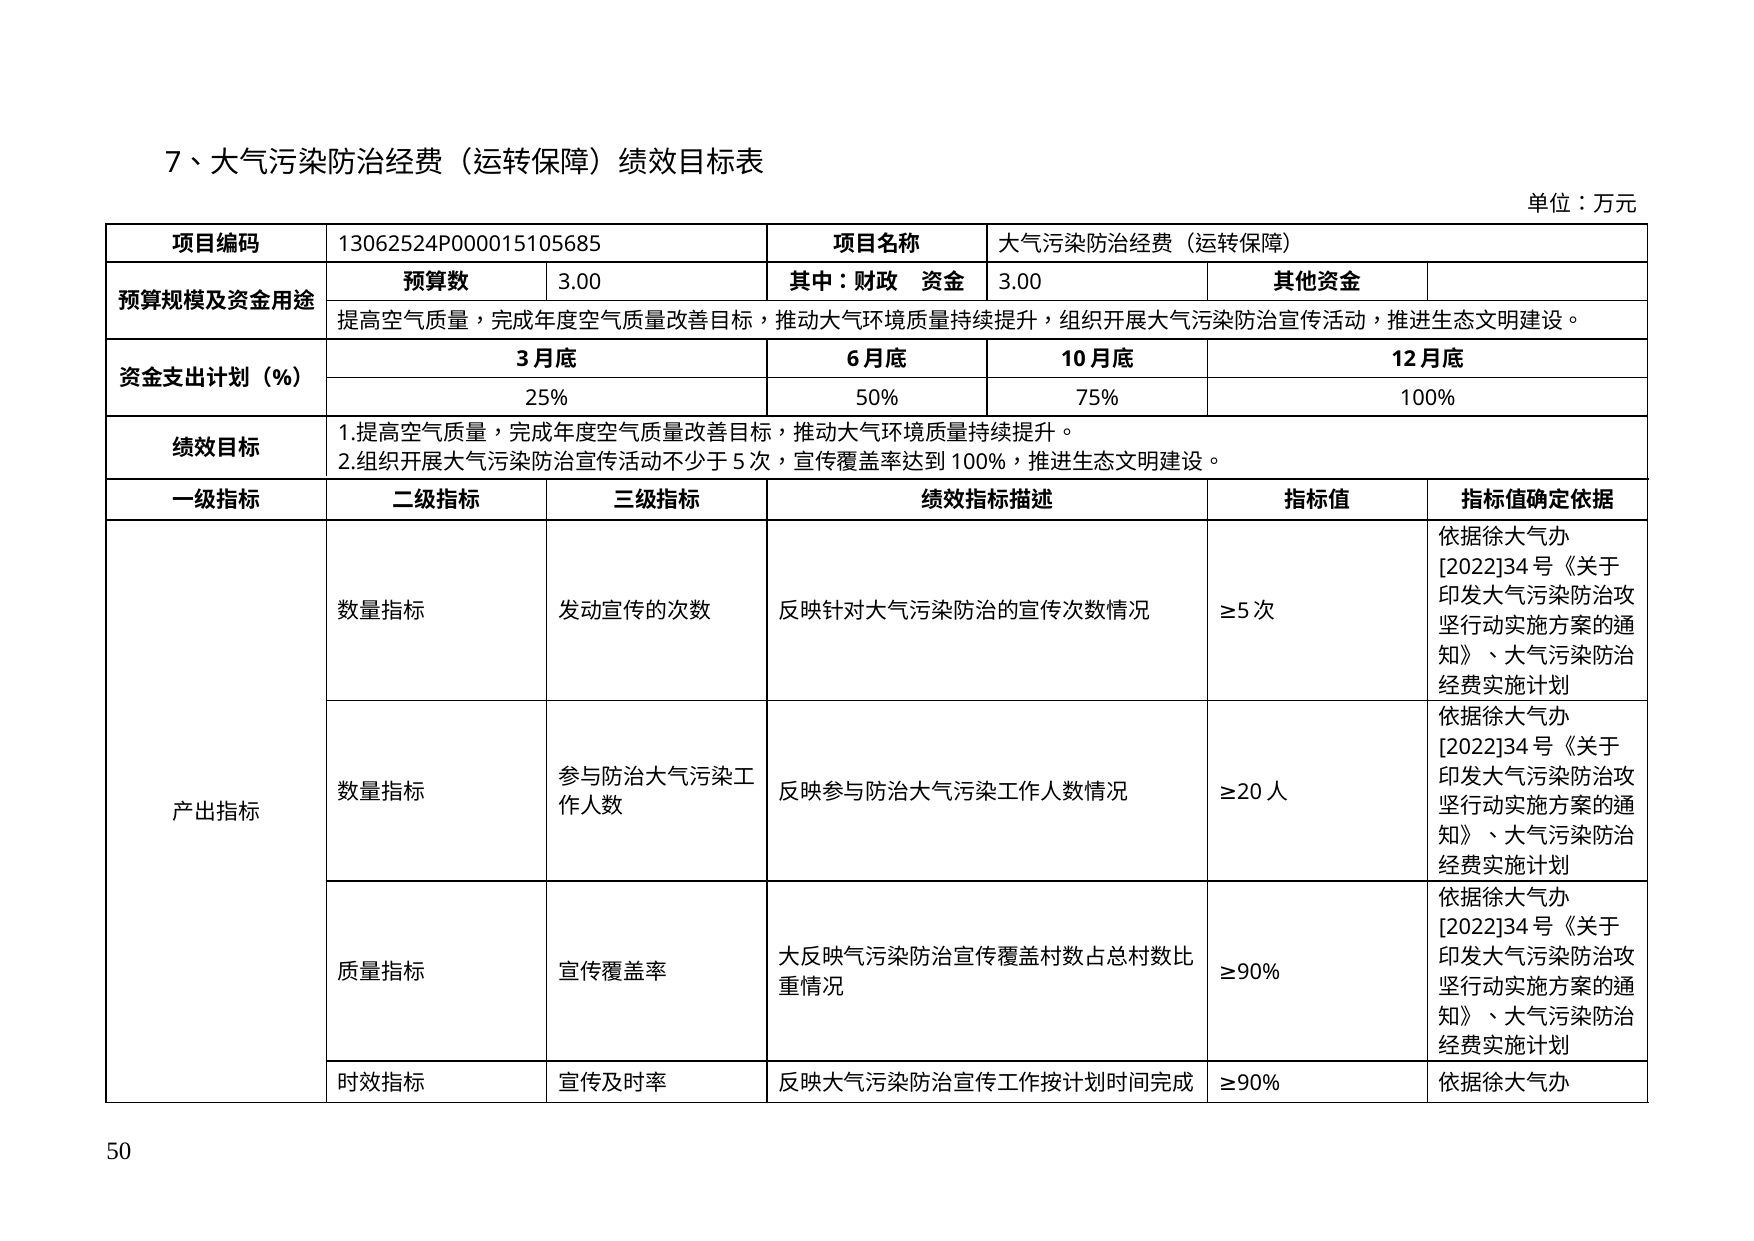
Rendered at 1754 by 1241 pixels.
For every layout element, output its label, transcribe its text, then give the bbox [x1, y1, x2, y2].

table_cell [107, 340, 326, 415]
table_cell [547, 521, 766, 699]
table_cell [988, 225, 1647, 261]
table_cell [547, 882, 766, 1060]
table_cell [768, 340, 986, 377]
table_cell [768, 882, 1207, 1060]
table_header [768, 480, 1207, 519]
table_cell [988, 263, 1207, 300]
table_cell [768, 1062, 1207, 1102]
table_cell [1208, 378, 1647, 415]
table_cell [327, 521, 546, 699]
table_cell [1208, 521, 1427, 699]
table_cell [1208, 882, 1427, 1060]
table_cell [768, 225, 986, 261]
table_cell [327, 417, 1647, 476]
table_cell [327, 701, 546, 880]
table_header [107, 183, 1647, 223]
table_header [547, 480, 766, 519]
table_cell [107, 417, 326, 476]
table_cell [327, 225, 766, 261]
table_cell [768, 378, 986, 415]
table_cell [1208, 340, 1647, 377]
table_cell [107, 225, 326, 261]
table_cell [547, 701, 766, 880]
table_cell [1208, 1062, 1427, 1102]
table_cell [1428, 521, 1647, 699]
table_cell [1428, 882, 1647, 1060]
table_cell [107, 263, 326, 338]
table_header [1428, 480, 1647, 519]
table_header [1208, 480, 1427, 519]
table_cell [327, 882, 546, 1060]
text 7、大气污染防治经费（运转保障）绩效目标表 [106, 142, 1648, 181]
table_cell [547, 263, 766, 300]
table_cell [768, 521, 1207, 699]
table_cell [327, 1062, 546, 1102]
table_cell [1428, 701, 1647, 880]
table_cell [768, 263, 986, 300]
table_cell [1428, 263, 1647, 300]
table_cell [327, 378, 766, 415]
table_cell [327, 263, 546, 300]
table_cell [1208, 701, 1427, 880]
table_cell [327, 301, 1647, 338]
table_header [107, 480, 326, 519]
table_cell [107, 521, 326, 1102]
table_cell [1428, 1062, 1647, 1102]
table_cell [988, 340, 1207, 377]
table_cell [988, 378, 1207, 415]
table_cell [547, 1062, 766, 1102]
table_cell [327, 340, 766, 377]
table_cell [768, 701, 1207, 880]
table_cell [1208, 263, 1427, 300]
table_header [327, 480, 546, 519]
